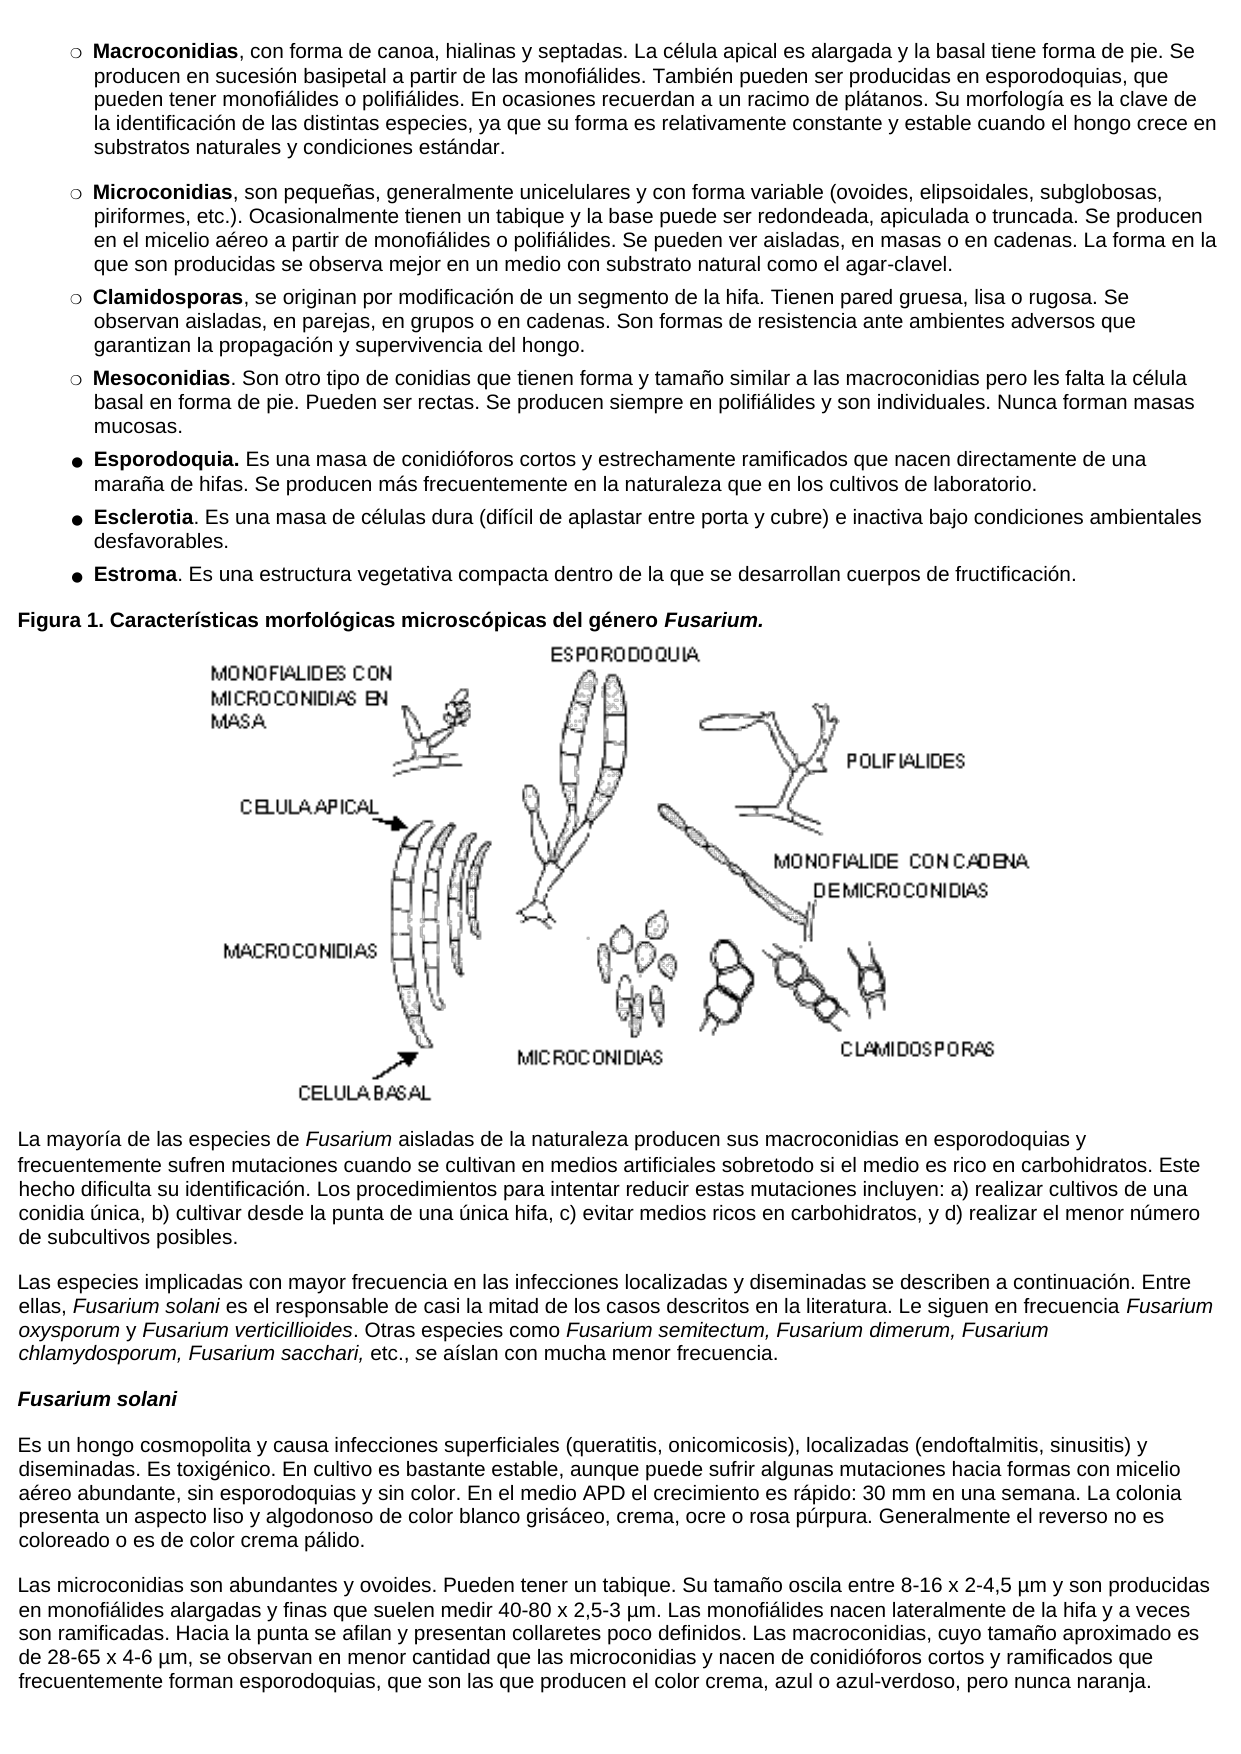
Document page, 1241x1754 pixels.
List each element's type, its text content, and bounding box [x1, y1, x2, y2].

list Esporodoquia. Es una masa de conidióforos cortos y estrechamente ramificados que nacen directamente de una maraña de hifas. Se producen más frecuentemente en la naturaleza que en los cultivos de laboratorio. [71, 448, 1220, 495]
text Las especies implicadas con mayor frecuencia en las infecciones localizadas y diseminadas se describen a continuación. Entre ellas, Fusarium solani es el responsable de casi la mitad de los casos descritos en la literatura. Le siguen en frecuencia Fusarium oxysporum y Fusarium verticillioides. Otras especies como Fusarium semitectum, Fusarium dimerum, Fusarium chlamydosporum, Fusarium sacchari, etc., se aíslan con mucha menor frecuencia. [17, 1270, 1220, 1365]
picture [202, 633, 1038, 1107]
text frecuentemente sufren mutaciones cuando se cultivan en medios artificiales sobretodo si el medio es rico en carbohidratos. Este hecho dificulta su identificación. Los procedimientos para intentar reducir estas mutaciones incluyen: a) realizar cultivos de una conidia única, b) cultivar desde la punta de una única hifa, c) evitar medios ricos en carbohidratos, y d) realizar el menor número de subcultivos posibles. [17, 1153, 1220, 1248]
text Figura 1. Características morfológicas microscópicas del género Fusarium. [17, 608, 1221, 632]
text Es un hongo cosmopolita y causa infecciones superficiales (queratitis, onicomicosis), localizadas (endoftalmitis, sinusitis) y diseminadas. Es toxigénico. En cultivo es bastante estable, aunque puede sufrir algunas mutaciones hacia formas con micelio aéreo abundante, sin esporodoquias y sin color. En el medio APD el crecimiento es rápido: 30 mm en una semana. La colonia presenta un aspecto liso y algodonoso de color blanco grisáceo, crema, ocre o rosa púrpura. Generalmente el reverso no es coloreado o es de color crema pálido. [17, 1433, 1220, 1552]
text ❍ Mesoconidias. Son otro tipo de conidias que tienen forma y tamaño similar a las macroconidias pero les falta la célula basal en forma de pie. Pueden ser rectas. Se producen siempre en polifiálides y son individuales. Nunca forman masas mucosas. [70, 367, 1220, 438]
subtitle Fusarium solani [17, 1387, 1221, 1411]
text ❍ Microconidias, son pequeñas, generalmente unicelulares y con forma variable (ovoides, elipsoidales, subglobosas, piriformes, etc.). Ocasionalmente tienen un tabique y la base puede ser redondeada, apiculada o truncada. Se producen en el micelio aéreo a partir de monofiálides o polifiálides. Se pueden ver aisladas, en masas o en cadenas. La forma en la que son producidas se observa mejor en un medio con substrato natural como el agar-clavel. [70, 181, 1220, 276]
text ❍ Macroconidias, con forma de canoa, hialinas y septadas. La célula apical es alargada y la basal tiene forma de pie. Se producen en sucesión basipetal a partir de las monofiálides. También pueden ser producidas en esporodoquias, que pueden tener monofiálides o polifiálides. En ocasiones recuerdan a un racimo de plátanos. Su morfología es la clave de la identificación de las distintas especies, ya que su forma es relativamente constante y estable cuando el hongo crece en substratos naturales y condiciones estándar. [70, 40, 1220, 159]
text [17, 1574, 1220, 1693]
text ❍ Clamidosporas, se originan por modificación de un segmento de la hifa. Tienen pared gruesa, lisa o rugosa. Se observan aisladas, en parejas, en grupos o en cadenas. Son formas de resistencia ante ambientes adversos que garantizan la propagación y supervivencia del hongo. [70, 286, 1220, 357]
text La mayoría de las especies de Fusarium aisladas de la naturaleza producen sus macroconidias en esporodoquias y [17, 1128, 1220, 1152]
list Esclerotia. Es una masa de células dura (difícil de aplastar entre porta y cubre) e inactiva bajo condiciones ambientales desfavorables. [71, 505, 1220, 553]
list Estroma. Es una estructura vegetativa compacta dentro de la que se desarrollan cuerpos de fructificación. [71, 563, 1220, 586]
